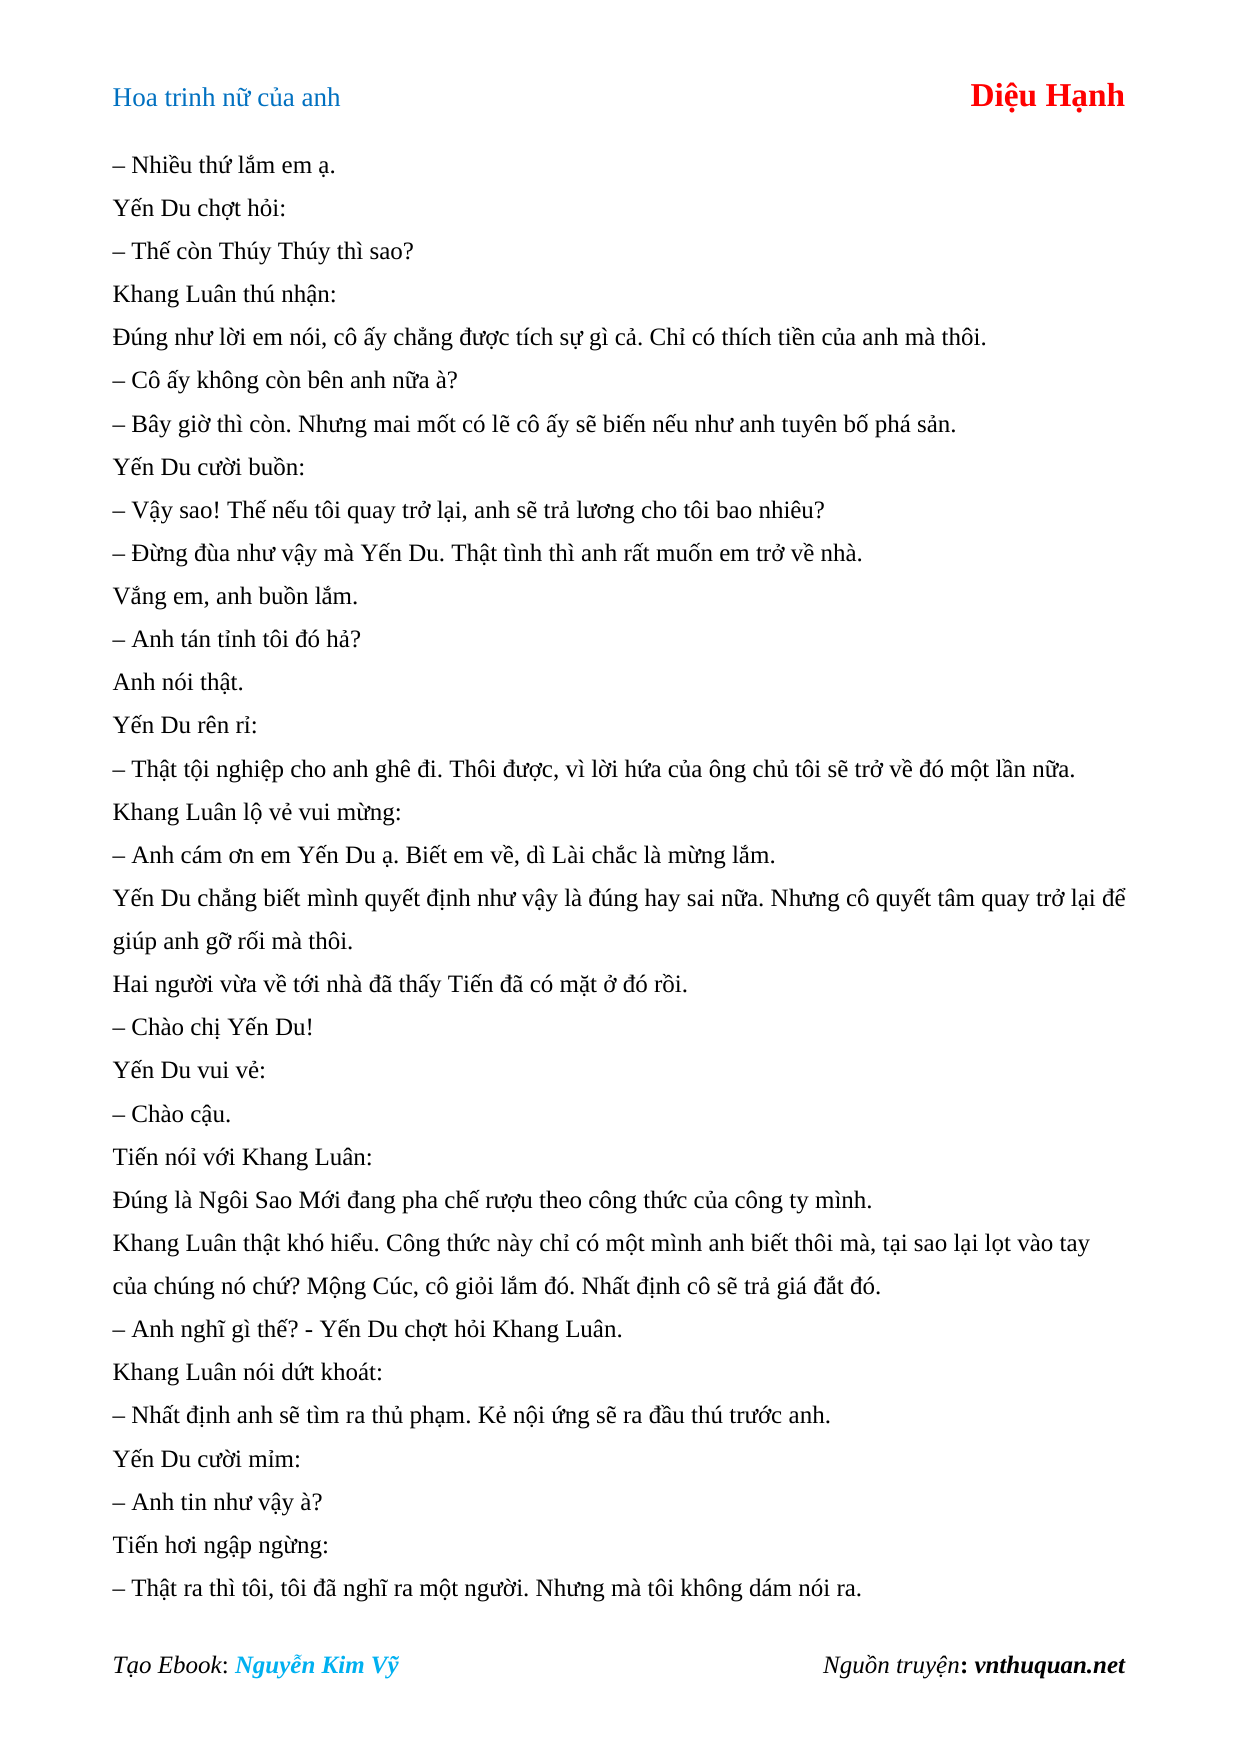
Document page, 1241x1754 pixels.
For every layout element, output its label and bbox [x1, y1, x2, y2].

text [112, 150, 1128, 1602]
